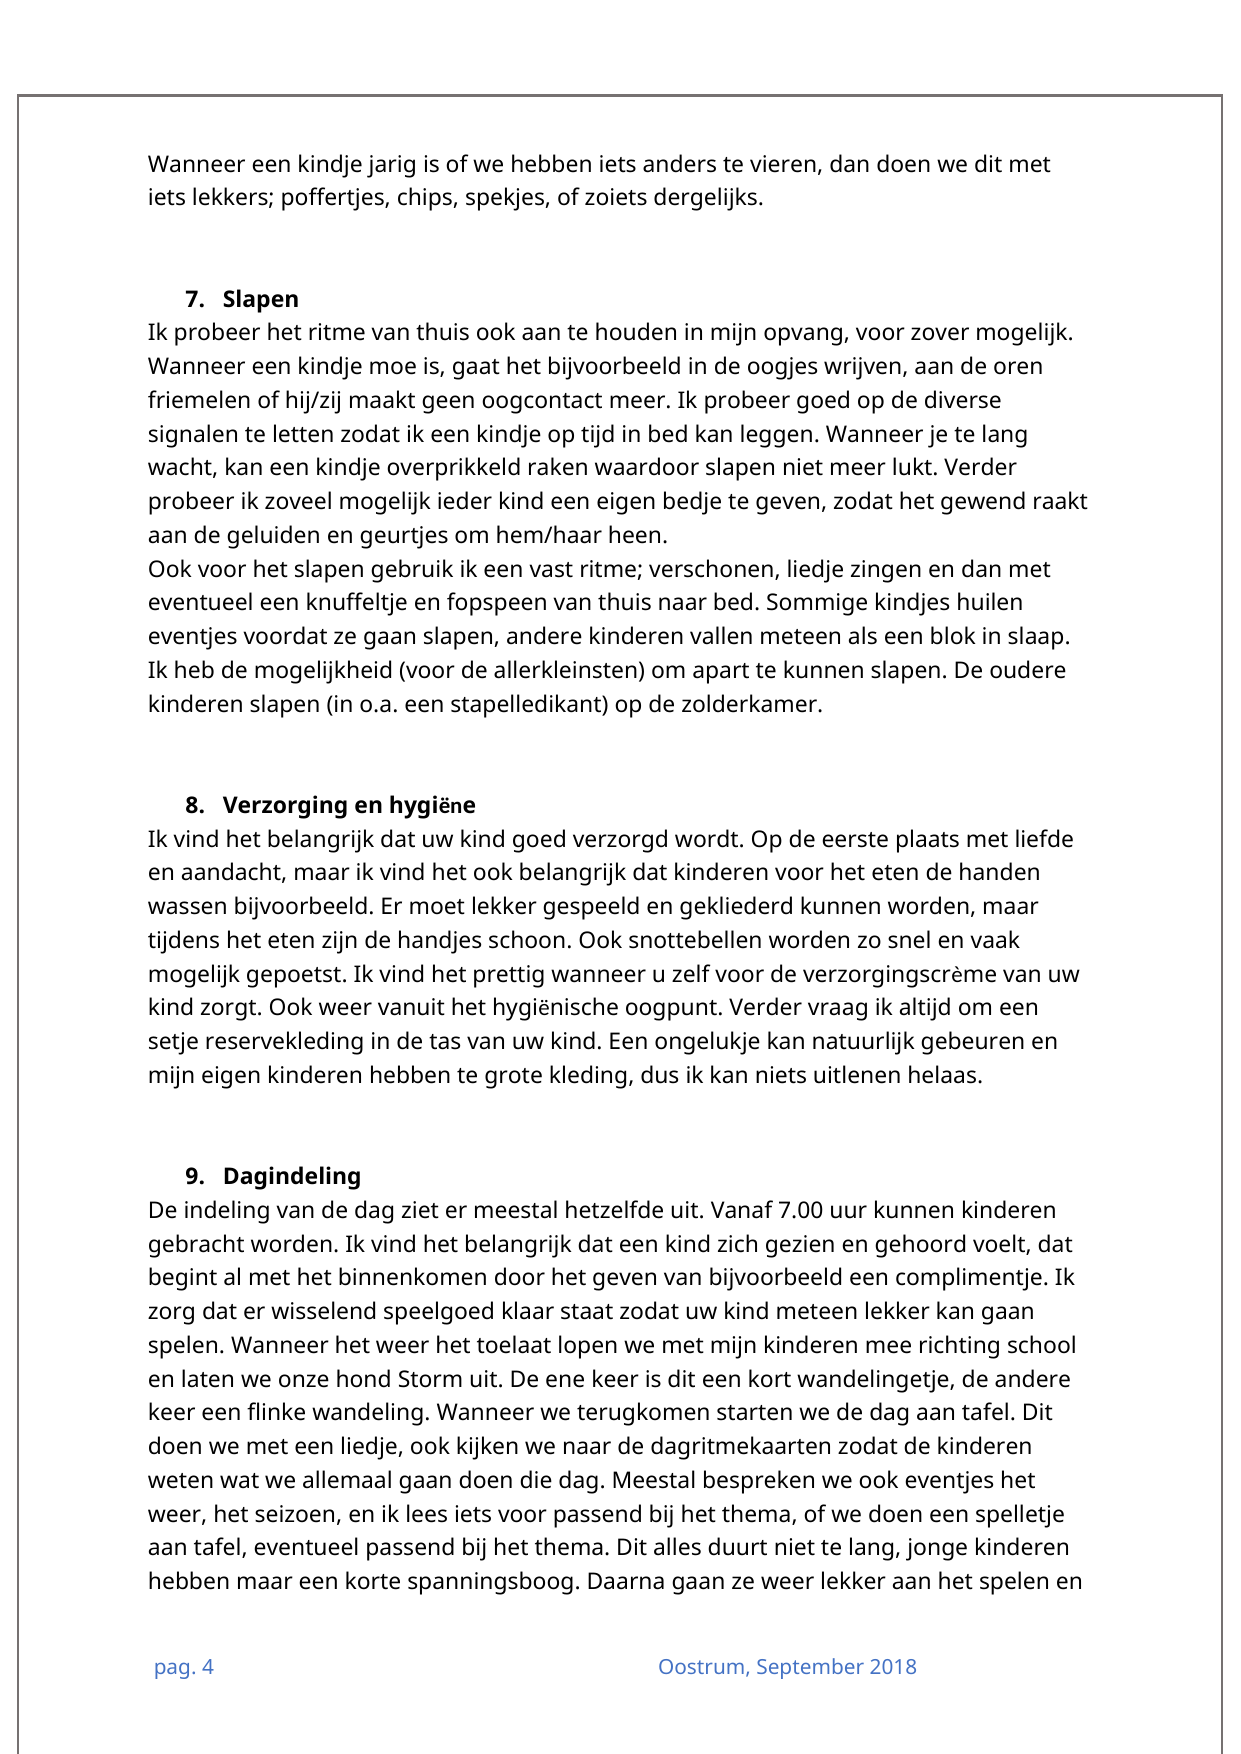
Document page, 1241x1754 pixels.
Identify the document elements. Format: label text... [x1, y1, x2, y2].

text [148, 1194, 1093, 1596]
text Ik probeer het ritme van thuis ook aan te houden in mijn opvang, voor zover mogelijk. Wanneer een kindje moe is, gaat het bijvoorbeeld in de oogjes wrijven, aan de oren friemelen of hij/zij maakt geen oogcontact meer. Ik probeer goed op de diverse signalen te letten zodat ik een kindje op tijd in bed kan leggen. Wanneer je te lang wacht, kan een kindje overprikkeld raken waardoor slapen niet meer lukt. Verder probeer ik zoveel mogelijk ieder kind een eigen bedje te geven, zodat het gewend raakt aan de geluiden en geurtjes om hem/haar heen. [148, 316, 1093, 550]
text Ik vind het belangrijk dat uw kind goed verzorgd wordt. Op de eerste plaats met liefde en aandacht, maar ik vind het ook belangrijk dat kinderen voor het eten de handen wassen bijvoorbeeld. Er moet lekker gespeeld en gekliederd kunnen worden, maar tijdens het eten zijn de handjes schoon. Ook snottebellen worden zo snel en vaak mogelijk gepoetst. Ik vind het prettig wanneer u zelf voor de verzorgingscrème van uw kind zorgt. Ook weer vanuit het hygiënische oogpunt. Verder vraag ik altijd om een setje reservekleding in de tas van uw kind. Een ongelukje kan natuurlijk gebeuren en mijn eigen kinderen hebben te grote kleding, dus ik kan niets uitlenen helaas. [148, 823, 1093, 1090]
list Dagindeling [185, 1160, 1093, 1191]
list Slapen [185, 283, 1093, 314]
text Wanneer een kindje jarig is of we hebben iets anders te vieren, dan doen we dit met iets lekkers; poffertjes, chips, spekjes, of zoiets dergelijks. [148, 148, 1093, 213]
text Ook voor het slapen gebruik ik een vast ritme; verschonen, liedje zingen en dan met eventueel een knuffeltje en fopspeen van thuis naar bed. Sommige kindjes huilen eventjes voordat ze gaan slapen, andere kinderen vallen meteen als een blok in slaap. Ik heb de mogelijkheid (voor de allerkleinsten) om apart te kunnen slapen. De oudere kinderen slapen (in o.a. een stapelledikant) op de zolderkamer. [148, 553, 1093, 719]
list Verzorging en hygiëne [185, 789, 1093, 820]
